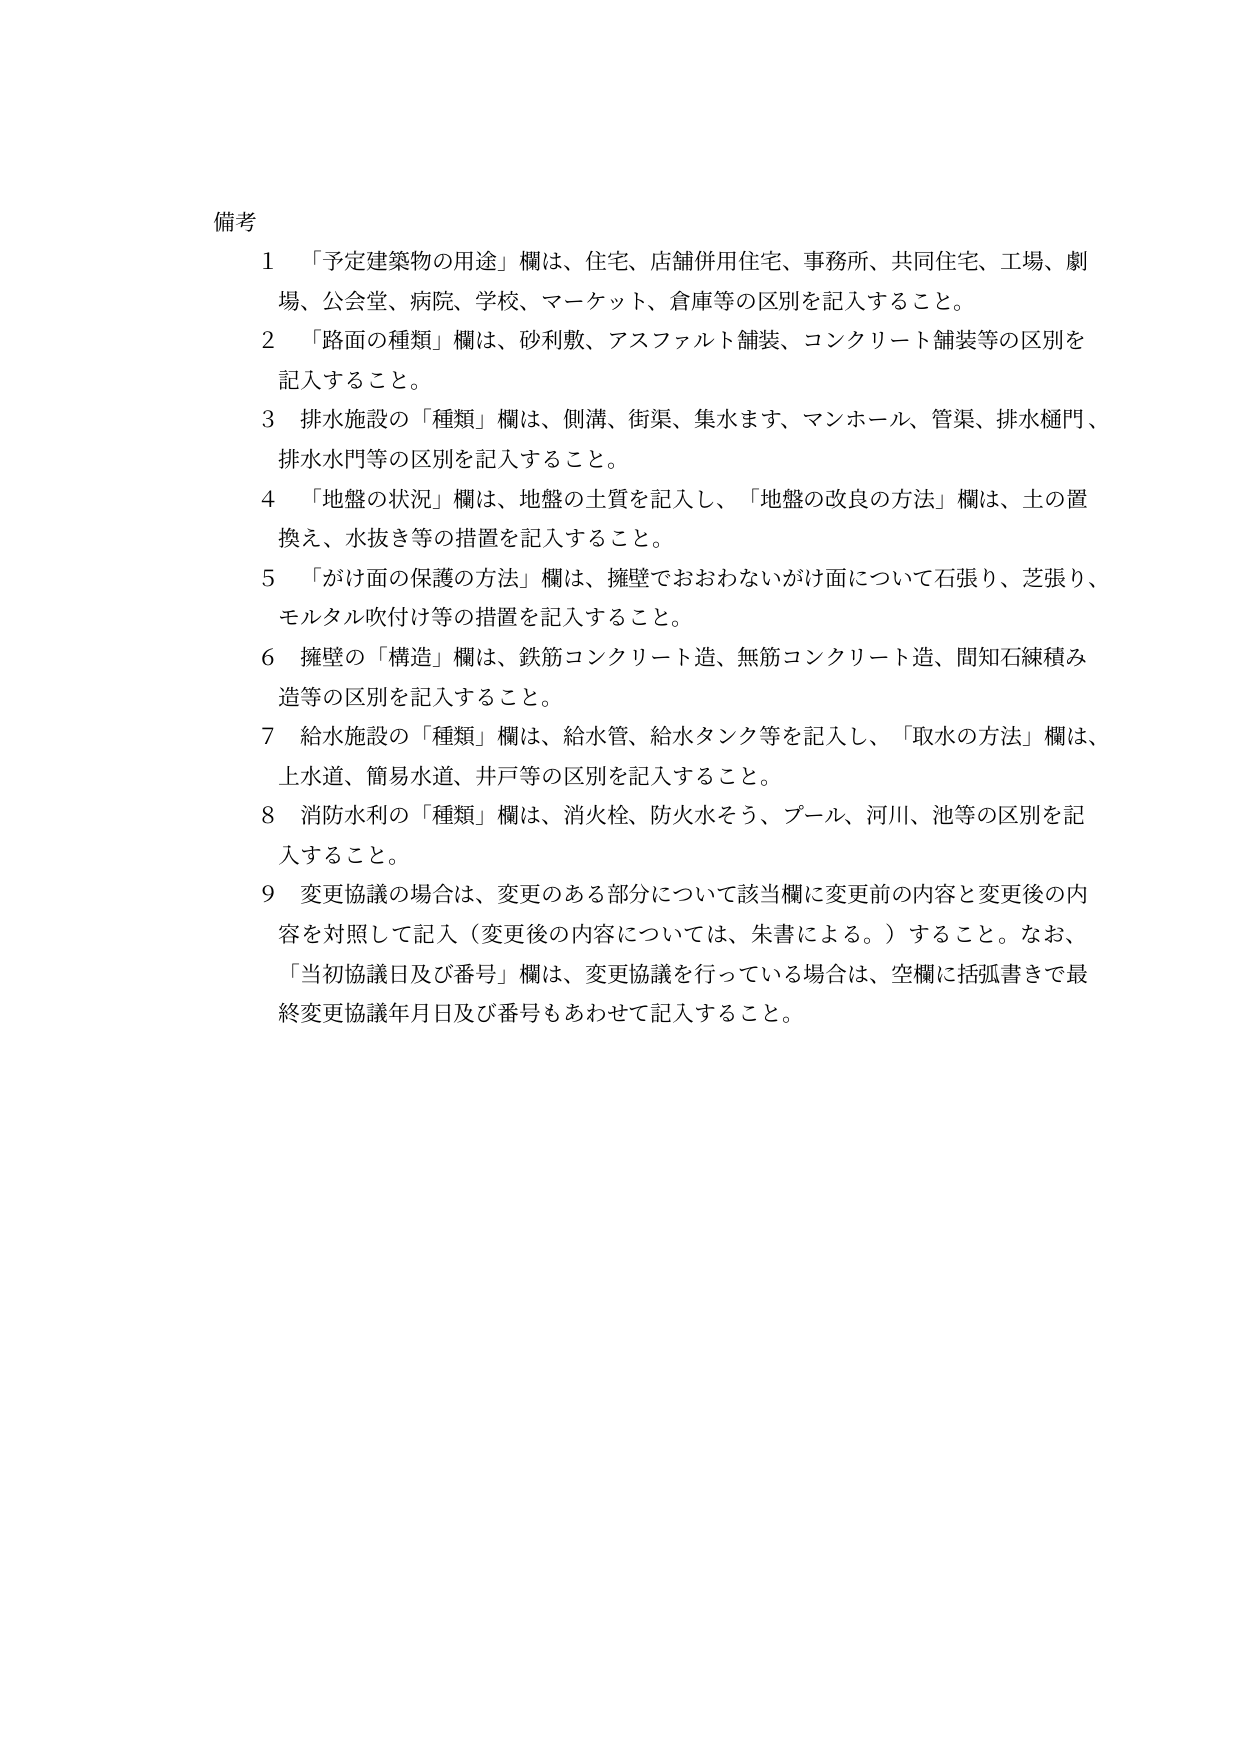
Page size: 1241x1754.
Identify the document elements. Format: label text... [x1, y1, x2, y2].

text ７ 給水施設の「種類」欄は、給水管、給水タンク等を記入し、「取水の方法」欄は、上水道、簡易水道、井戸等の区別を記入すること。 [213, 715, 1088, 794]
text １ 「予定建築物の用途」欄は、住宅、店舗併用住宅、事務所、共同住宅、工場、劇場、公会堂、病院、学校、マーケット、倉庫等の区別を記入すること。 [213, 240, 1088, 319]
text 備考 [213, 201, 1088, 240]
text ８ 消防水利の「種類」欄は、消火栓、防火水そう、プール、河川、池等の区別を記入すること。 [213, 794, 1088, 874]
text ３ 排水施設の「種類」欄は、側溝、街渠、集水ます、マンホール、管渠、排水樋門、排水水門等の区別を記入すること。 [213, 399, 1088, 478]
text ４ 「地盤の状況」欄は、地盤の土質を記入し、「地盤の改良の方法」欄は、土の置換え、水抜き等の措置を記入すること。 [213, 478, 1088, 557]
text ６ 擁壁の「構造」欄は、鉄筋コンクリート造、無筋コンクリート造、間知石練積み造等の区別を記入すること。 [213, 636, 1088, 715]
text ５ 「がけ面の保護の方法」欄は、擁壁でおおわないがけ面について石張り、芝張り、モルタル吹付け等の措置を記入すること。 [213, 557, 1088, 636]
text ９ 変更協議の場合は、変更のある部分について該当欄に変更前の内容と変更後の内容を対照して記入（変更後の内容については、朱書による。）すること。なお、「当初協議日及び番号」欄は、変更協議を行っている場合は、空欄に括弧書きで最終変更協議年月日及び番号もあわせて記入すること。 [213, 874, 1088, 1032]
text ２ 「路面の種類」欄は、砂利敷、アスファルト舗装、コンクリート舗装等の区別を記入すること。 [213, 319, 1088, 399]
